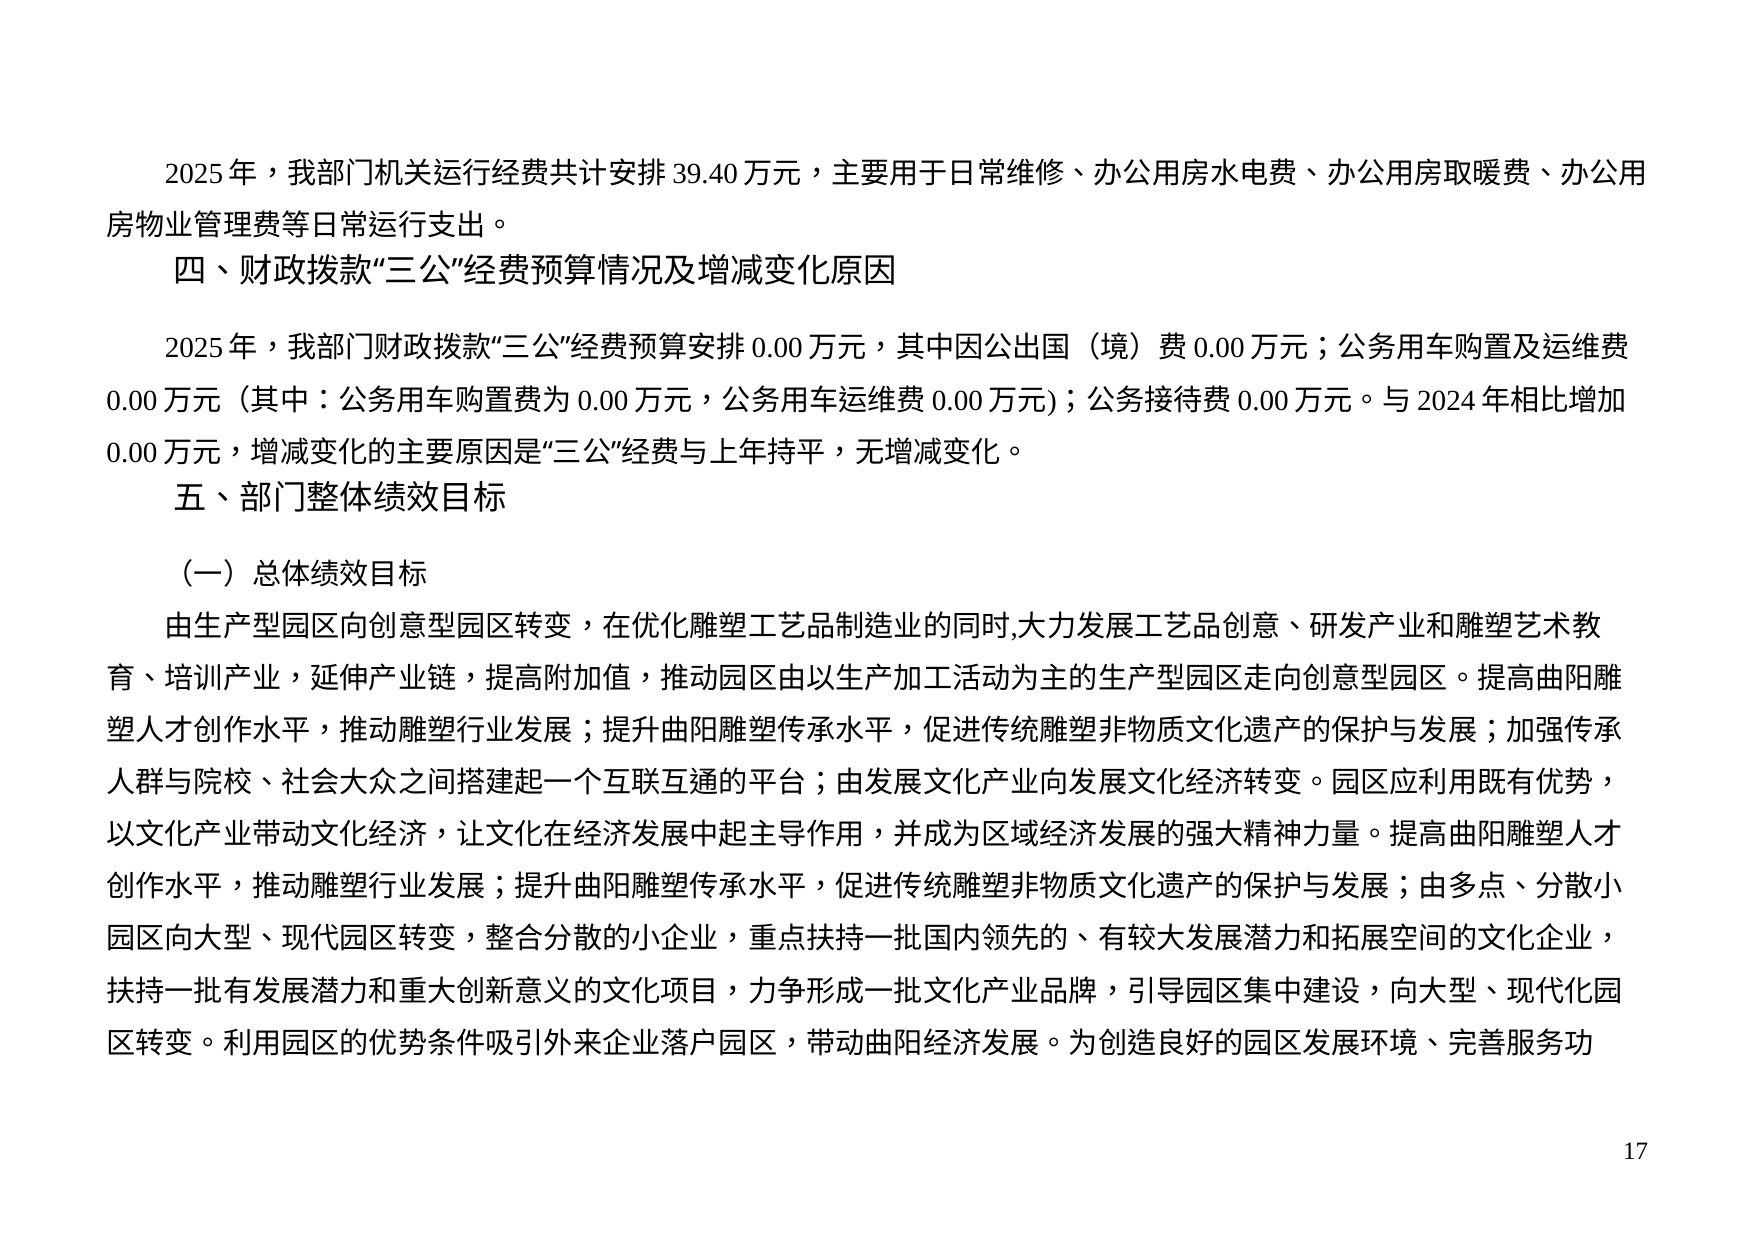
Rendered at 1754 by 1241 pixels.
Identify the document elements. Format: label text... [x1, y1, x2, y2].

text 2025年，我部门机关运行经费共计安排39.40万元，主要用于日常维修、办公用房水电费、办公用房取暖费、办公用房物业管理费等日常运行支出。 [106, 142, 1648, 246]
text 2025年，我部门财政拨款“三公”经费预算安排0.00万元，其中因公出国（境）费0.00万元；公务用车购置及运维费0.00万元（其中：公务用车购置费为0.00万元，公务用车运维费0.00万元)；公务接待费0.00万元。与2024年相比增加0.00万元，增减变化的主要原因是“三公”经费与上年持平，无增减变化。 [106, 316, 1648, 472]
text （一）总体绩效目标 [106, 543, 1648, 595]
text 四、财政拨款“三公”经费预算情况及增减变化原因 [106, 247, 1648, 292]
text 五、部门整体绩效目标 [106, 473, 1648, 519]
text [106, 595, 1648, 1063]
